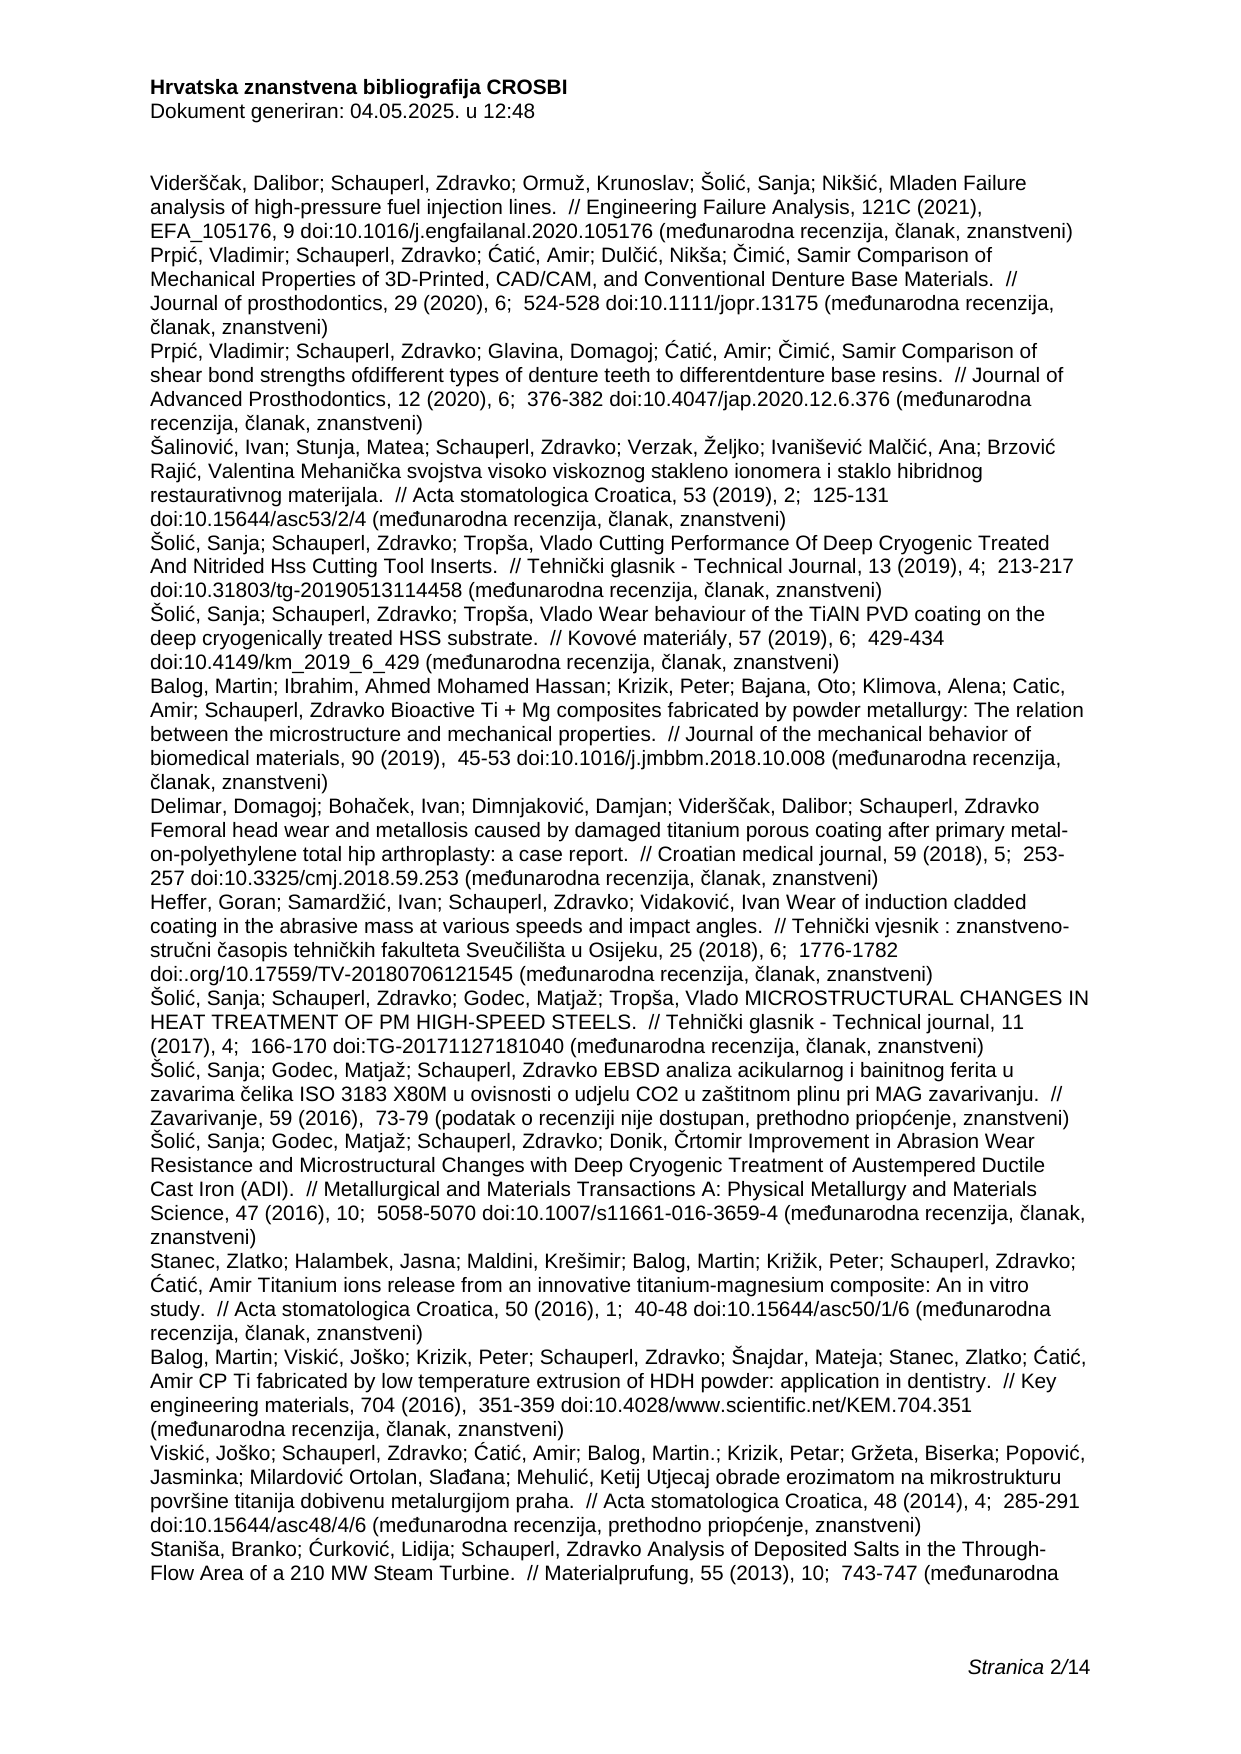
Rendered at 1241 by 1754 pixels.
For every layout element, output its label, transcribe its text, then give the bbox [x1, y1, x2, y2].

text Stanec, Zlatko; Halambek, Jasna; Maldini, Krešimir; Balog, Martin; Križik, Peter; Schauperl, Zdravko; Ćatić, Amir [150, 1249, 1090, 1345]
text Šolić, Sanja; Schauperl, Zdravko; Godec, Matjaž; Tropša, Vlado [150, 986, 1090, 1057]
text Šolić, Sanja; Godec, Matjaž; Schauperl, Zdravko; Donik, Črtomir [150, 1129, 1090, 1249]
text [150, 1537, 1090, 1584]
text Delimar, Domagoj; Bohaček, Ivan; Dimnjaković, Damjan; Viderščak, Dalibor; Schauperl, Zdravko [150, 794, 1090, 890]
text Balog, Martin; Viskić, Joško; Krizik, Peter; Schauperl, Zdravko; Šnajdar, Mateja; Stanec, Zlatko; Ćatić, Amir [150, 1345, 1090, 1441]
text Heffer, Goran; Samardžić, Ivan; Schauperl, Zdravko; Vidaković, Ivan [150, 890, 1090, 986]
text Šolić, Sanja; Schauperl, Zdravko; Tropša, Vlado [150, 602, 1090, 674]
text Balog, Martin; Ibrahim, Ahmed Mohamed Hassan; Krizik, Peter; Bajana, Oto; Klimova, Alena; Catic, Amir; Schauperl, Zdravko [150, 674, 1090, 794]
text Prpić, Vladimir; Schauperl, Zdravko; Glavina, Domagoj; Ćatić, Amir; Čimić, Samir [150, 339, 1090, 434]
text Šalinović, Ivan; Stunja, Matea; Schauperl, Zdravko; Verzak, Željko; Ivanišević Malčić, Ana; Brzović Rajić, Valentina [150, 434, 1090, 530]
text Prpić, Vladimir; Schauperl, Zdravko; Ćatić, Amir; Dulčić, Nikša; Čimić, Samir [150, 243, 1090, 339]
text Viskić, Joško; Schauperl, Zdravko; Ćatić, Amir; Balog, Martin.; Krizik, Petar; Gržeta, Biserka; Popović, Jasminka; Milardović Ortolan, Slađana; Mehulić, Ketij [150, 1441, 1090, 1537]
text Šolić, Sanja; Schauperl, Zdravko; Tropša, Vlado [150, 530, 1090, 602]
text Šolić, Sanja; Godec, Matjaž; Schauperl, Zdravko [150, 1057, 1090, 1129]
text Viderščak, Dalibor; Schauperl, Zdravko; Ormuž, Krunoslav; Šolić, Sanja; Nikšić, Mladen [150, 171, 1090, 243]
